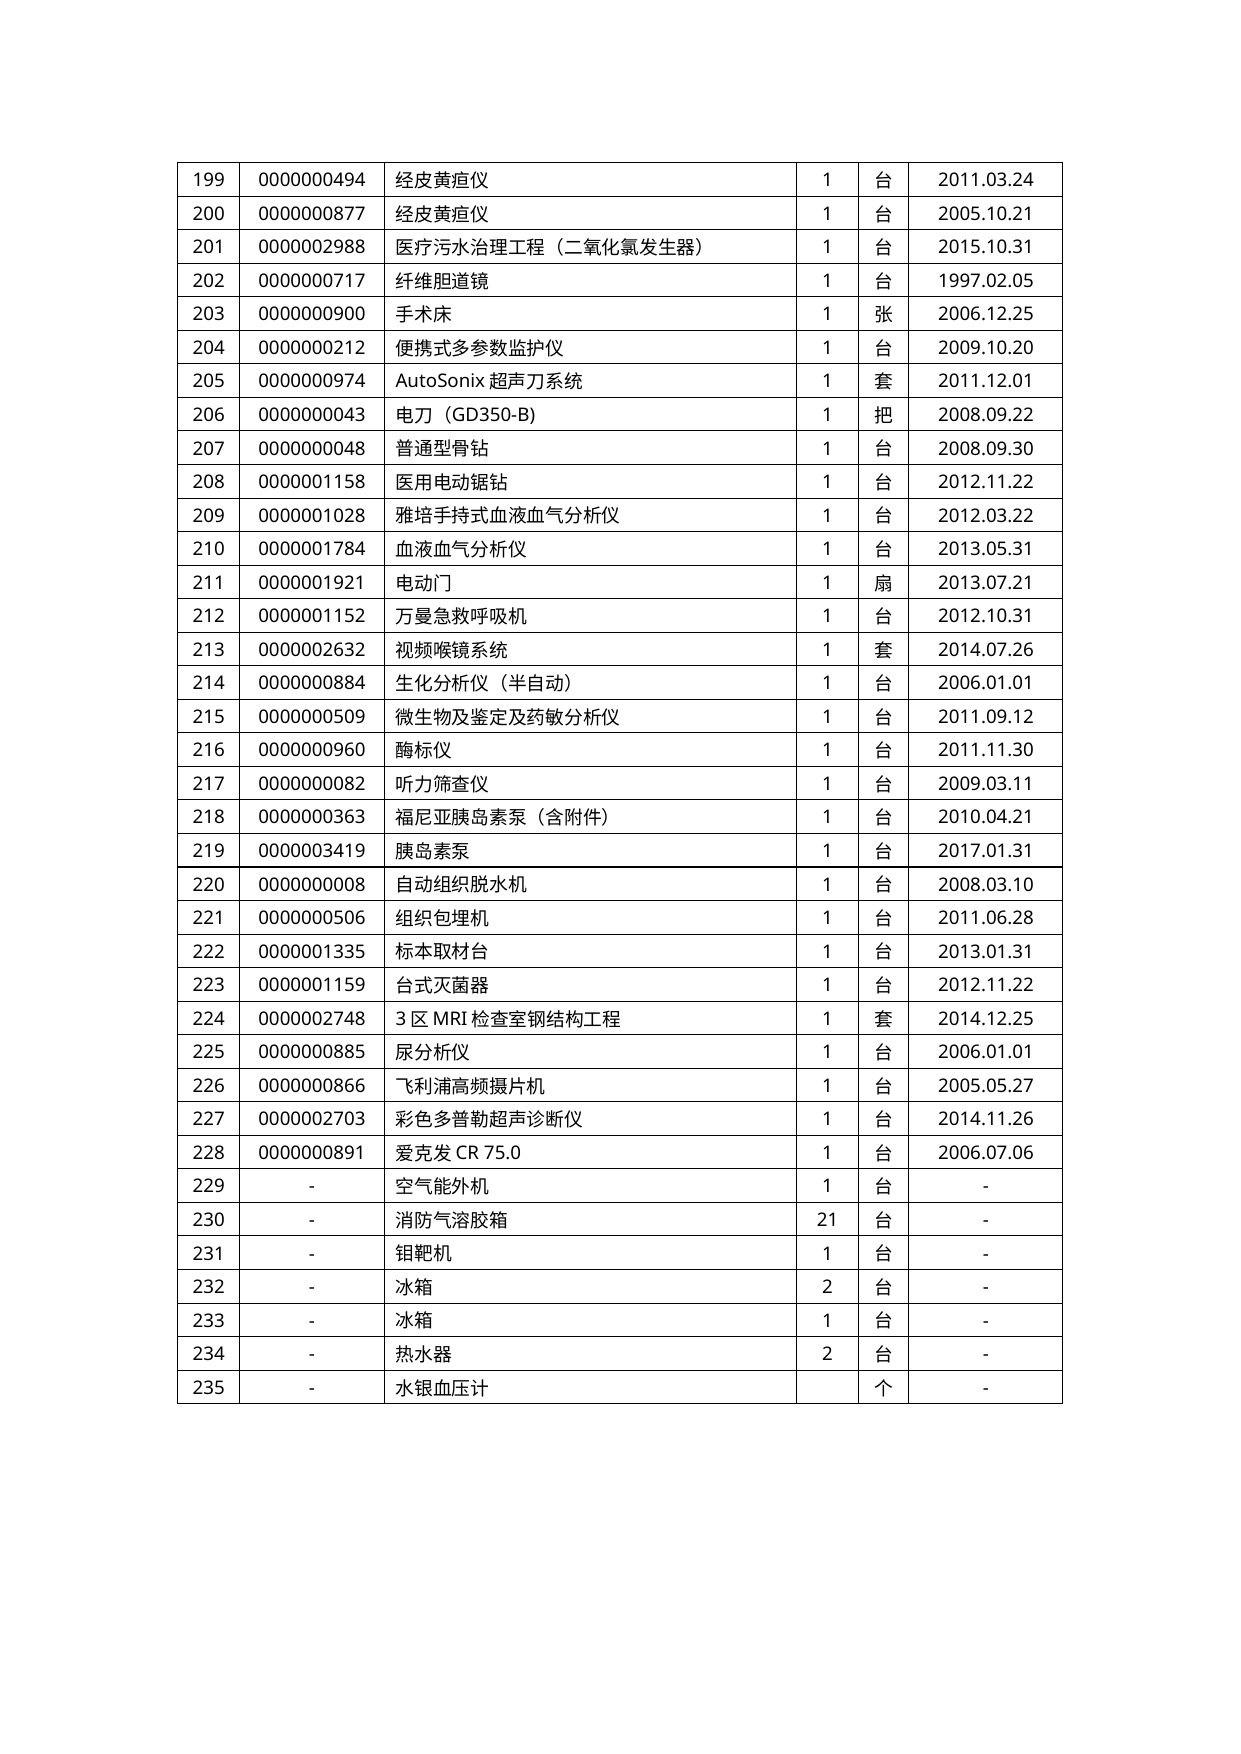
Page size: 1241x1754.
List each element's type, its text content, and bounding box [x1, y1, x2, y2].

table_cell 203 [178, 297, 239, 330]
table_cell 套 [859, 1002, 908, 1034]
table_cell 0000002703 [240, 1102, 384, 1135]
table_cell 台 [859, 1270, 908, 1302]
table_cell 1 [797, 733, 858, 766]
table_cell 纤维胆道镜 [385, 264, 796, 296]
table_cell 228 [178, 1136, 239, 1168]
table_cell 215 [178, 700, 239, 732]
table_cell 生化分析仪（半自动） [385, 666, 796, 699]
table_cell 0000000885 [240, 1035, 384, 1068]
table_cell 医用电动锯钻 [385, 465, 796, 497]
table_cell 209 [178, 499, 239, 531]
table_cell 0000000974 [240, 364, 384, 397]
table_cell 水银血压计 [385, 1371, 796, 1403]
table_cell 1 [797, 297, 858, 330]
table_cell 217 [178, 767, 239, 799]
table_cell 1 [797, 1304, 858, 1336]
table_cell 1 [797, 532, 858, 564]
table_cell 台 [859, 968, 908, 1001]
table_cell 1 [797, 1035, 858, 1068]
table_cell 2 [797, 1337, 858, 1369]
table_cell 彩色多普勒超声诊断仪 [385, 1102, 796, 1135]
table_cell 2 [797, 1270, 858, 1302]
table_cell 1 [797, 1136, 858, 1168]
table_cell 万曼急救呼吸机 [385, 599, 796, 632]
table_cell 2014.12.25 [909, 1002, 1062, 1034]
table_cell 0000000048 [240, 431, 384, 464]
table_cell 1 [797, 700, 858, 732]
table_cell 0000002632 [240, 633, 384, 665]
table_cell 0000000891 [240, 1136, 384, 1168]
table_cell 自动组织脱水机 [385, 868, 796, 900]
table_cell - [909, 1304, 1062, 1336]
table_cell 2008.03.10 [909, 868, 1062, 900]
table_cell 2006.07.06 [909, 1136, 1062, 1168]
table_cell 1 [797, 1169, 858, 1202]
table_cell 0000000866 [240, 1069, 384, 1101]
table_cell 2011.09.12 [909, 700, 1062, 732]
table_cell 1 [797, 364, 858, 397]
table_cell 1997.02.05 [909, 264, 1062, 296]
table_cell 219 [178, 834, 239, 866]
table_cell 1 [797, 499, 858, 531]
table_cell 1 [797, 230, 858, 263]
table_cell 医疗污水治理工程（二氧化氯发生器） [385, 230, 796, 263]
table_cell - [909, 1270, 1062, 1302]
table_cell 223 [178, 968, 239, 1001]
table_cell 经皮黄疸仪 [385, 163, 796, 196]
table_cell - [240, 1236, 384, 1269]
table_cell 2011.11.30 [909, 733, 1062, 766]
table_cell 台 [859, 197, 908, 229]
table_cell 1 [797, 331, 858, 363]
table_cell 张 [859, 297, 908, 330]
table_cell 台 [859, 499, 908, 531]
table_cell 224 [178, 1002, 239, 1034]
table_cell 0000001158 [240, 465, 384, 497]
table_cell 钼靶机 [385, 1236, 796, 1269]
table_cell 台 [859, 331, 908, 363]
table_cell 台 [859, 1136, 908, 1168]
table_cell 205 [178, 364, 239, 397]
table_cell 3区MRI检查室钢结构工程 [385, 1002, 796, 1034]
table_cell 普通型骨钻 [385, 431, 796, 464]
table_cell 2017.01.31 [909, 834, 1062, 866]
table_cell 230 [178, 1203, 239, 1235]
table_cell 1 [797, 868, 858, 900]
table_cell 235 [178, 1371, 239, 1403]
table_cell 21 [797, 1203, 858, 1235]
table_cell 1 [797, 566, 858, 598]
table_cell 2005.10.21 [909, 197, 1062, 229]
table_cell 0000001152 [240, 599, 384, 632]
table_cell 消防气溶胶箱 [385, 1203, 796, 1235]
table_cell 229 [178, 1169, 239, 1202]
table_cell 0000000884 [240, 666, 384, 699]
table_cell 血液血气分析仪 [385, 532, 796, 564]
table_cell - [240, 1270, 384, 1302]
table_cell 2013.05.31 [909, 532, 1062, 564]
table_cell 201 [178, 230, 239, 263]
table_cell 1 [797, 968, 858, 1001]
table_cell 胰岛素泵 [385, 834, 796, 866]
table_cell 2015.10.31 [909, 230, 1062, 263]
table_cell 便携式多参数监护仪 [385, 331, 796, 363]
table_cell 台 [859, 1069, 908, 1101]
table_cell 216 [178, 733, 239, 766]
table_cell 冰箱 [385, 1270, 796, 1302]
table_cell 2014.07.26 [909, 633, 1062, 665]
table_cell 2013.07.21 [909, 566, 1062, 598]
table_cell 207 [178, 431, 239, 464]
table_cell 218 [178, 800, 239, 833]
table_cell 1 [797, 834, 858, 866]
table_cell 尿分析仪 [385, 1035, 796, 1068]
table_cell 2011.06.28 [909, 901, 1062, 933]
table_cell 1 [797, 1236, 858, 1269]
table_cell 台 [859, 431, 908, 464]
table_cell 台 [859, 1337, 908, 1369]
table_cell - [240, 1203, 384, 1235]
table_cell - [909, 1169, 1062, 1202]
table_cell 2008.09.30 [909, 431, 1062, 464]
table_cell 0000000506 [240, 901, 384, 933]
table_cell 213 [178, 633, 239, 665]
table_cell 台式灭菌器 [385, 968, 796, 1001]
table_cell 0000001028 [240, 499, 384, 531]
table_cell 组织包埋机 [385, 901, 796, 933]
table_cell 2011.12.01 [909, 364, 1062, 397]
table_cell 0000000494 [240, 163, 384, 196]
table_cell 扇 [859, 566, 908, 598]
table_cell 台 [859, 1035, 908, 1068]
table_cell 1 [797, 398, 858, 430]
table_cell AutoSonix超声刀系统 [385, 364, 796, 397]
table_cell 231 [178, 1236, 239, 1269]
table_cell 227 [178, 1102, 239, 1135]
table_cell 221 [178, 901, 239, 933]
table_cell 0000000900 [240, 297, 384, 330]
table_cell 飞利浦高频摄片机 [385, 1069, 796, 1101]
table_cell 226 [178, 1069, 239, 1101]
table_cell 微生物及鉴定及药敏分析仪 [385, 700, 796, 732]
table_cell 2006.01.01 [909, 1035, 1062, 1068]
table_cell 2010.04.21 [909, 800, 1062, 833]
table_cell 1 [797, 901, 858, 933]
table_cell - [909, 1236, 1062, 1269]
table_cell 2012.10.31 [909, 599, 1062, 632]
table_cell 雅培手持式血液血气分析仪 [385, 499, 796, 531]
table_cell 台 [859, 230, 908, 263]
table_cell 1 [797, 431, 858, 464]
table_cell 1 [797, 1069, 858, 1101]
table_cell 220 [178, 868, 239, 900]
table_cell 台 [859, 901, 908, 933]
table_cell 2014.11.26 [909, 1102, 1062, 1135]
table_cell 台 [859, 733, 908, 766]
table_cell 2012.11.22 [909, 465, 1062, 497]
table_cell 个 [859, 1371, 908, 1403]
table_cell 台 [859, 1203, 908, 1235]
table_cell 台 [859, 1304, 908, 1336]
table_cell 空气能外机 [385, 1169, 796, 1202]
table_cell 0000002748 [240, 1002, 384, 1034]
table_cell 0000001159 [240, 968, 384, 1001]
table_cell 标本取材台 [385, 935, 796, 967]
table_cell 1 [797, 633, 858, 665]
table_cell 0000000008 [240, 868, 384, 900]
table_cell 台 [859, 700, 908, 732]
table_cell - [240, 1304, 384, 1336]
table_cell 台 [859, 264, 908, 296]
table_cell 1 [797, 935, 858, 967]
table_cell 1 [797, 767, 858, 799]
table_cell 0000000877 [240, 197, 384, 229]
table_cell 206 [178, 398, 239, 430]
table_cell 台 [859, 163, 908, 196]
table_cell 台 [859, 599, 908, 632]
table_cell 200 [178, 197, 239, 229]
table_cell 1 [797, 264, 858, 296]
table_cell - [909, 1371, 1062, 1403]
table_cell 台 [859, 834, 908, 866]
table_cell 台 [859, 868, 908, 900]
table_cell 208 [178, 465, 239, 497]
table_cell 台 [859, 666, 908, 699]
table_cell 1 [797, 666, 858, 699]
table_cell 2008.09.22 [909, 398, 1062, 430]
table_cell 234 [178, 1337, 239, 1369]
table_cell 套 [859, 633, 908, 665]
table_cell 0000001784 [240, 532, 384, 564]
table_cell 2012.11.22 [909, 968, 1062, 1001]
table_cell 210 [178, 532, 239, 564]
table_cell 0000000363 [240, 800, 384, 833]
table_cell - [240, 1337, 384, 1369]
table_cell 1 [797, 163, 858, 196]
table_cell 214 [178, 666, 239, 699]
table_cell 222 [178, 935, 239, 967]
table_cell 台 [859, 1236, 908, 1269]
table_cell 0000000509 [240, 700, 384, 732]
table_cell 0000001335 [240, 935, 384, 967]
table_cell 台 [859, 465, 908, 497]
table_cell 电刀（GD350-B) [385, 398, 796, 430]
table_cell 204 [178, 331, 239, 363]
table_cell 2009.03.11 [909, 767, 1062, 799]
table_cell 电动门 [385, 566, 796, 598]
table_cell 爱克发CR 75.0 [385, 1136, 796, 1168]
table_cell 1 [797, 1002, 858, 1034]
table_cell 0000000960 [240, 733, 384, 766]
table_cell 台 [859, 532, 908, 564]
table_cell 2009.10.20 [909, 331, 1062, 363]
table_cell - [909, 1203, 1062, 1235]
table_cell - [240, 1371, 384, 1403]
table_cell 212 [178, 599, 239, 632]
table_cell 1 [797, 800, 858, 833]
table_cell 热水器 [385, 1337, 796, 1369]
table_cell 0000000043 [240, 398, 384, 430]
table_cell 0000001921 [240, 566, 384, 598]
table_cell 2006.01.01 [909, 666, 1062, 699]
table_cell 台 [859, 935, 908, 967]
table_cell 2006.12.25 [909, 297, 1062, 330]
table_cell 0000000082 [240, 767, 384, 799]
table_cell 手术床 [385, 297, 796, 330]
table_cell 202 [178, 264, 239, 296]
table_cell - [909, 1337, 1062, 1369]
table_cell 0000002988 [240, 230, 384, 263]
table_cell 2005.05.27 [909, 1069, 1062, 1101]
table_cell 211 [178, 566, 239, 598]
table_cell 0000000717 [240, 264, 384, 296]
table_cell 把 [859, 398, 908, 430]
table_cell 冰箱 [385, 1304, 796, 1336]
table_cell 232 [178, 1270, 239, 1302]
table_cell 1 [797, 197, 858, 229]
table_cell 酶标仪 [385, 733, 796, 766]
table_cell 台 [859, 1102, 908, 1135]
table_cell 台 [859, 767, 908, 799]
table_cell 1 [797, 1102, 858, 1135]
table_cell 台 [859, 1169, 908, 1202]
table_cell - [240, 1169, 384, 1202]
table_cell 套 [859, 364, 908, 397]
table_cell 2012.03.22 [909, 499, 1062, 531]
table_cell 听力筛查仪 [385, 767, 796, 799]
table_cell 福尼亚胰岛素泵（含附件） [385, 800, 796, 833]
table_cell 2013.01.31 [909, 935, 1062, 967]
table_cell 台 [859, 800, 908, 833]
table_cell 1 [797, 599, 858, 632]
table_cell 225 [178, 1035, 239, 1068]
table_cell 2011.03.24 [909, 163, 1062, 196]
table_cell 1 [797, 465, 858, 497]
table_cell 0000003419 [240, 834, 384, 866]
table_cell 0000000212 [240, 331, 384, 363]
table_cell 199 [178, 163, 239, 196]
table_cell 233 [178, 1304, 239, 1336]
table_cell [797, 1371, 858, 1403]
table_cell 经皮黄疸仪 [385, 197, 796, 229]
table_cell 视频喉镜系统 [385, 633, 796, 665]
